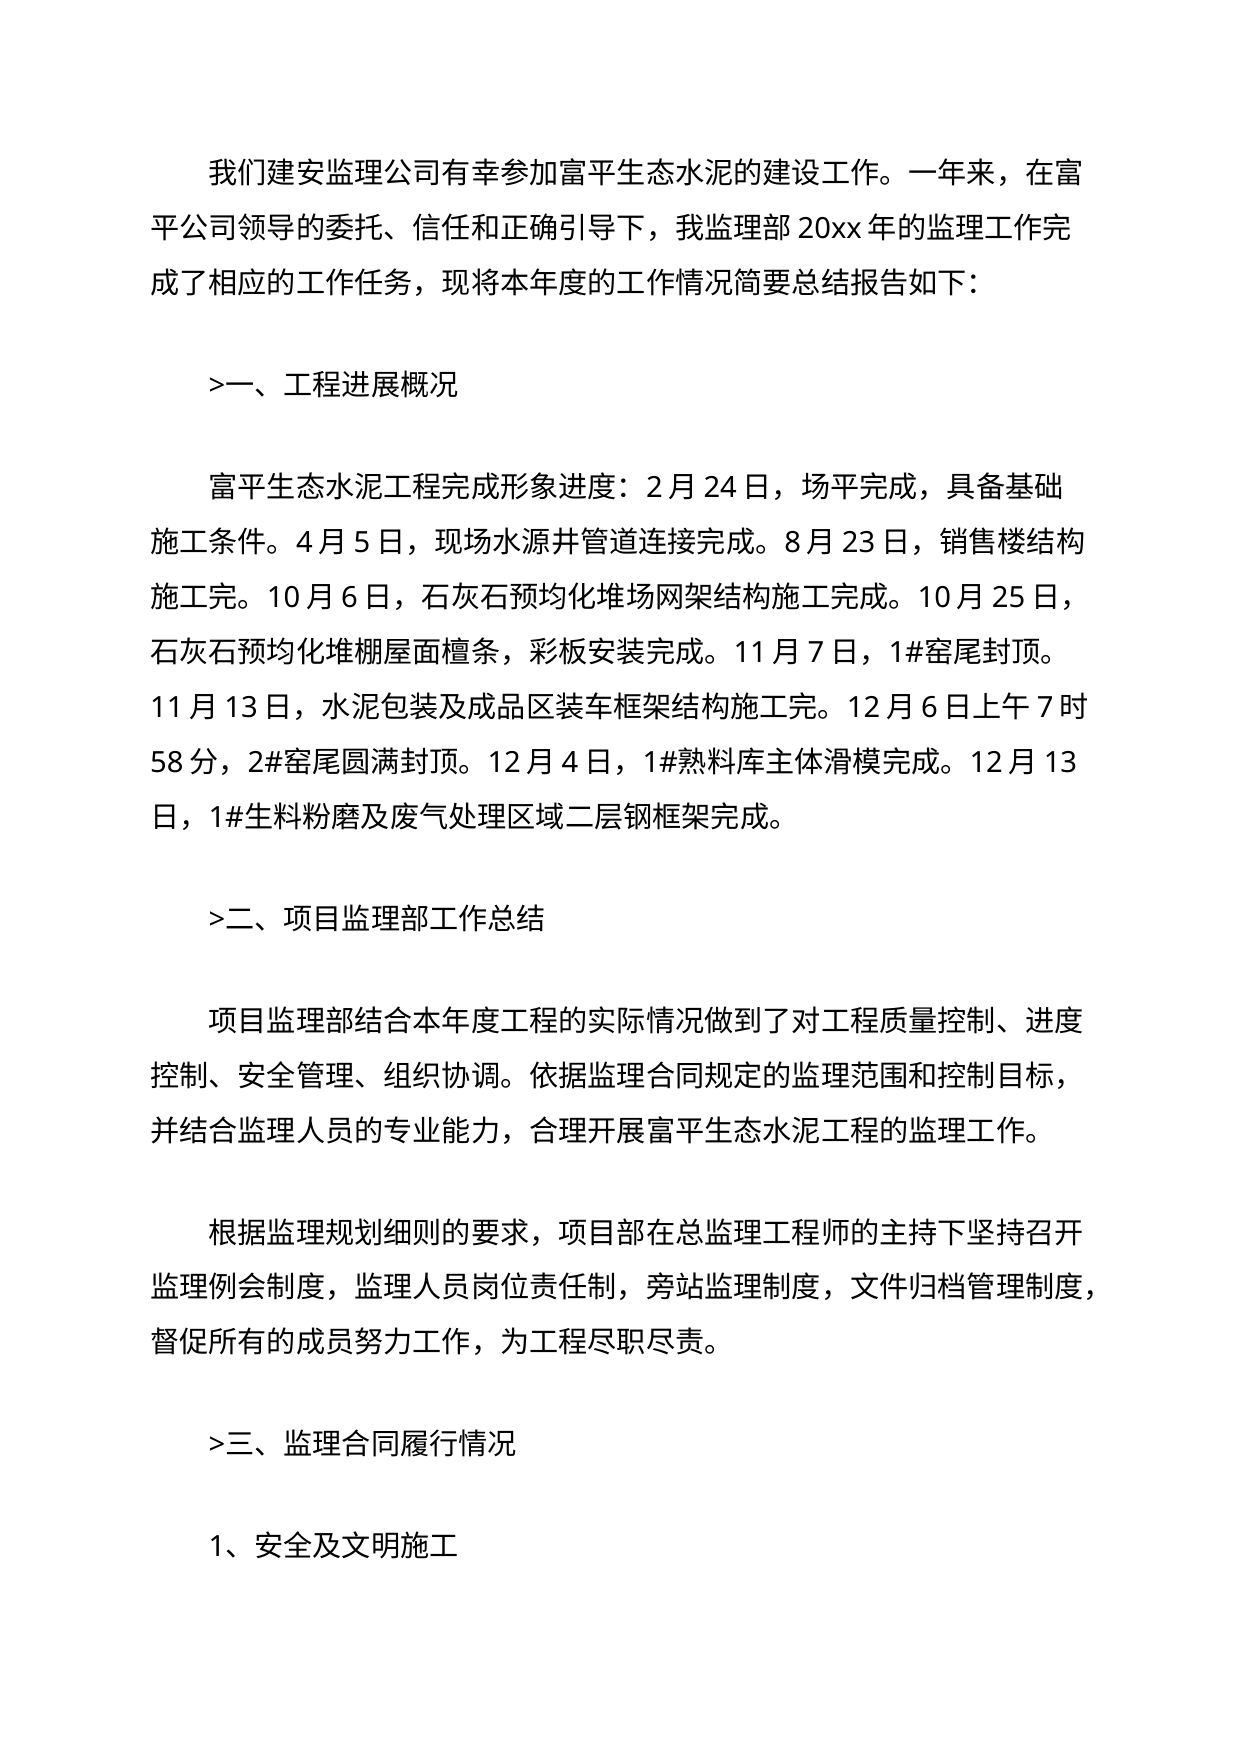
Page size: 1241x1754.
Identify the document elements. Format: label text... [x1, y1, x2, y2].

text 1、安全及文明施工 [150, 1523, 1090, 1565]
text 我们建安监理公司有幸参加富平生态水泥的建设工作。一年来，在富平公司领导的委托、信任和正确引导下，我监理部20xx年的监理工作完成了相应的工作任务，现将本年度的工作情况简要总结报告如下： [150, 150, 1090, 302]
text 根据监理规划细则的要求，项目部在总监理工程师的主持下坚持召开监理例会制度，监理人员岗位责任制，旁站监理制度，文件归档管理制度，督促所有的成员努力工作，为工程尽职尽责。 [150, 1209, 1090, 1361]
text >一、工程进展概况 [150, 362, 1090, 404]
text >三、监理合同履行情况 [150, 1421, 1090, 1463]
text 富平生态水泥工程完成形象进度：2月24日，场平完成，具备基础施工条件。4月5日，现场水源井管道连接完成。8月23日，销售楼结构施工完。10月6日，石灰石预均化堆场网架结构施工完成。10月25日，石灰石预均化堆棚屋面檀条，彩板安装完成。11月7日，1#窑尾封顶。11月13日，水泥包装及成品区装车框架结构施工完。12月6日上午7时58分，2#窑尾圆满封顶。12月4日，1#熟料库主体滑模完成。12月13日，1#生料粉磨及废气处理区域二层钢框架完成。 [150, 464, 1090, 836]
text 项目监理部结合本年度工程的实际情况做到了对工程质量控制、进度控制、安全管理、组织协调。依据监理合同规定的监理范围和控制目标，并结合监理人员的专业能力，合理开展富平生态水泥工程的监理工作。 [150, 998, 1090, 1150]
text >二、项目监理部工作总结 [150, 896, 1090, 938]
